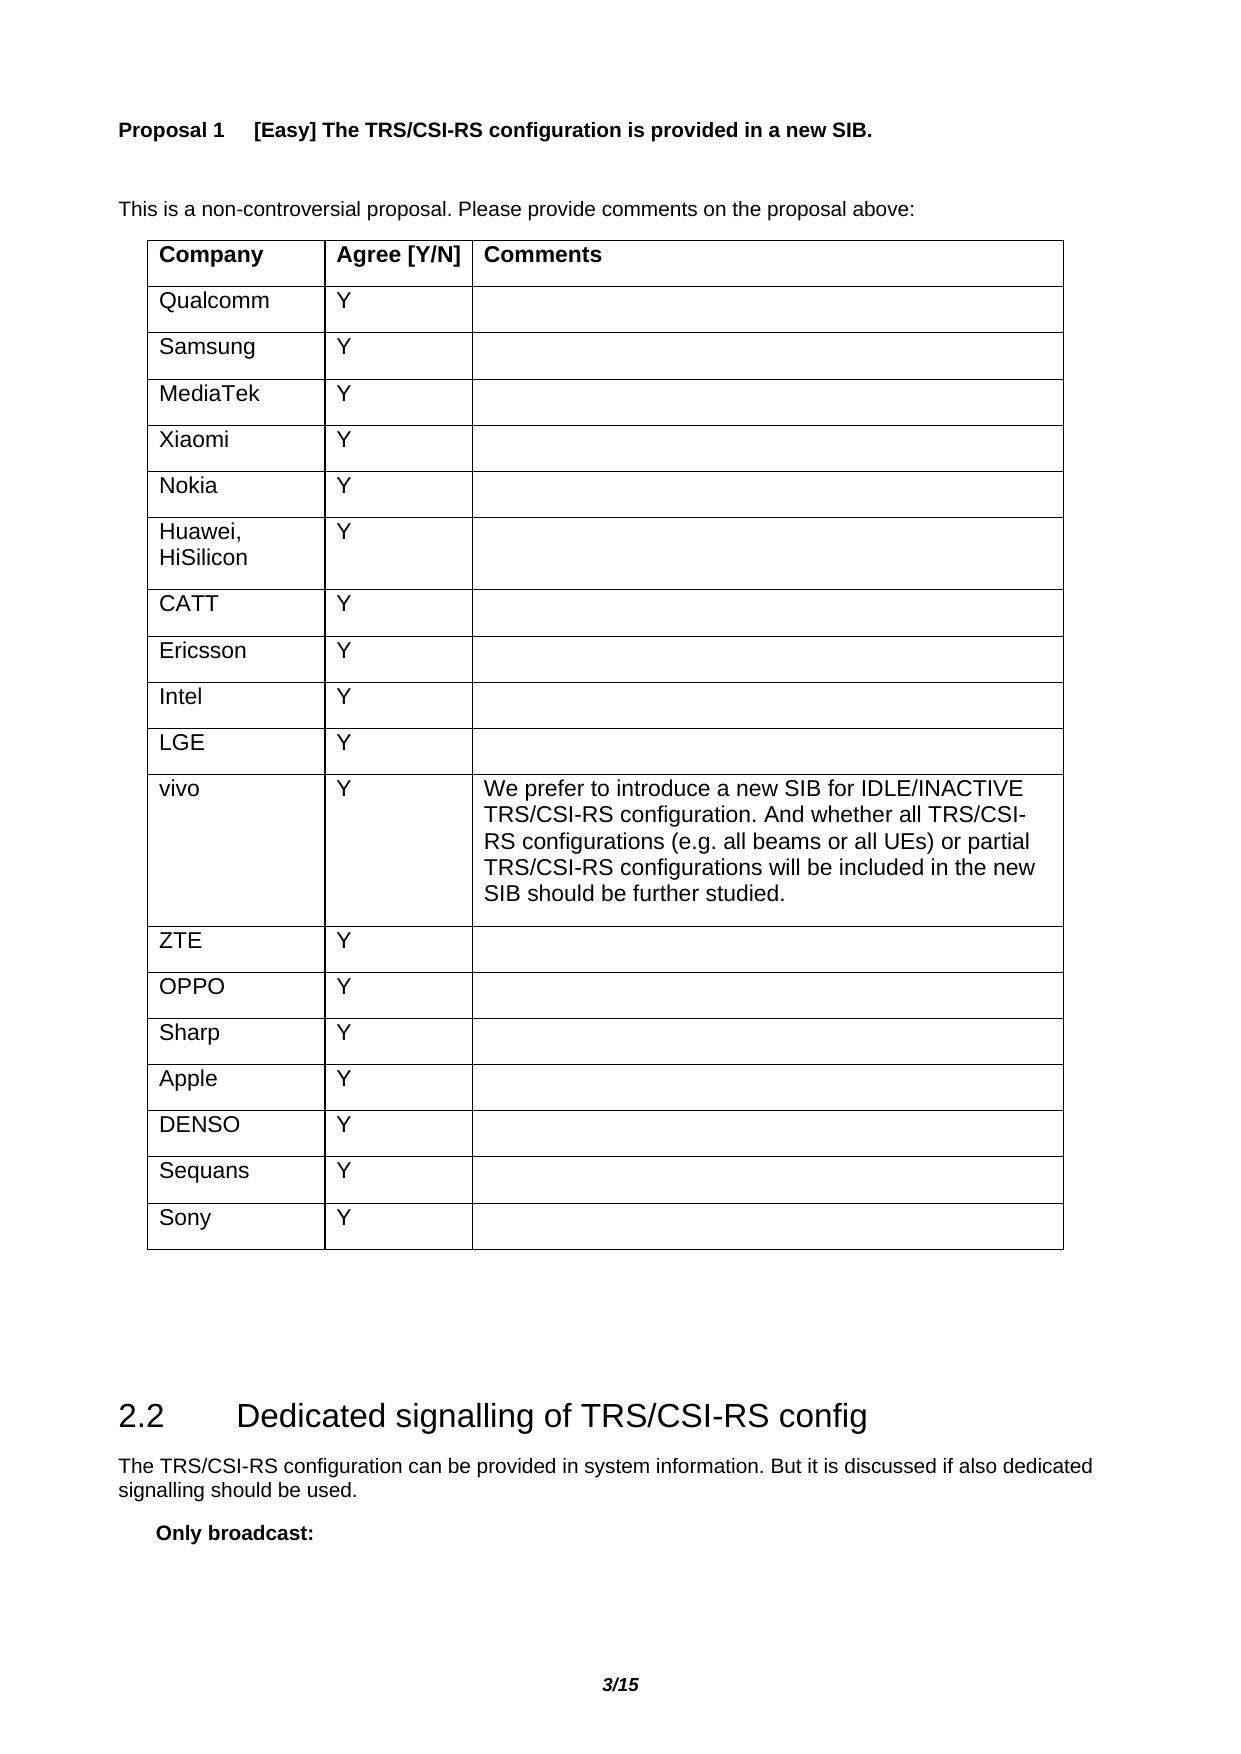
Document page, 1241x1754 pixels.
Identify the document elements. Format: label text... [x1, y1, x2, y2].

table_cell [473, 1019, 1063, 1064]
table_cell [473, 518, 1063, 589]
table_cell OPPO [148, 973, 324, 1018]
table_cell Y [326, 683, 472, 728]
table_cell Y [326, 1111, 472, 1156]
text [Easy] The TRS/CSI-RS configuration is provided in a new SIB. [118, 118, 1122, 142]
table_cell [473, 729, 1063, 774]
table_cell Y [326, 1019, 472, 1064]
table_cell We prefer to introduce a new SIB for IDLE/INACTIVE TRS/CSI-RS configuration. And whether all TRS/CSI-RS configurations (e.g. all beams or all UEs) or partial TRS/CSI-RS configurations will be included in the new SIB should be further studied. [473, 775, 1063, 926]
table_cell Sequans [148, 1157, 324, 1202]
table_cell Y [326, 729, 472, 774]
table_cell [473, 1111, 1063, 1156]
table_cell Y [326, 333, 472, 378]
table_cell [473, 927, 1063, 972]
table_cell [473, 426, 1063, 471]
table_cell Y [326, 1157, 472, 1202]
table_cell Y [326, 380, 472, 424]
table_cell [473, 287, 1063, 332]
table_cell Intel [148, 683, 324, 728]
table_cell Y [326, 927, 472, 972]
table_cell [473, 683, 1063, 728]
table_cell Qualcomm [148, 287, 324, 332]
table_cell Nokia [148, 472, 324, 517]
table_cell [473, 333, 1063, 378]
table_cell Y [326, 287, 472, 332]
table_cell LGE [148, 729, 324, 774]
table_cell CATT [148, 590, 324, 636]
table_cell Sony [148, 1204, 324, 1248]
table_cell Sharp [148, 1019, 324, 1064]
table_cell Ericsson [148, 637, 324, 682]
table_cell Y [326, 1065, 472, 1110]
text Only broadcast: [156, 1520, 1048, 1544]
table_cell Y [326, 518, 472, 589]
table_cell Y [326, 590, 472, 636]
table_cell Y [326, 775, 472, 926]
table_cell [473, 1204, 1063, 1248]
subtitle 2.2 Dedicated signalling of TRS/CSI-RS config [118, 1396, 1122, 1435]
table_cell Y [326, 472, 472, 517]
table_cell DENSO [148, 1111, 324, 1156]
text The TRS/CSI-RS configuration can be provided in system information. But it is discussed if also dedicated signalling should be used. [118, 1454, 1122, 1502]
table_header Company [148, 241, 324, 286]
table_cell Y [326, 426, 472, 471]
table_header Comments [473, 241, 1063, 286]
table_cell [473, 1065, 1063, 1110]
text This is a non-controversial proposal. Please provide comments on the proposal above: [118, 197, 1122, 221]
table_cell Y [326, 973, 472, 1018]
table_cell Apple [148, 1065, 324, 1110]
table_cell Y [326, 1204, 472, 1248]
table_cell [473, 1157, 1063, 1202]
table_cell [473, 590, 1063, 636]
table_cell [473, 380, 1063, 424]
table_cell [473, 637, 1063, 682]
table_cell Huawei, HiSilicon [148, 518, 324, 589]
table_cell vivo [148, 775, 324, 926]
table_cell ZTE [148, 927, 324, 972]
table_cell MediaTek [148, 380, 324, 424]
table_cell [473, 472, 1063, 517]
table_cell Xiaomi [148, 426, 324, 471]
table_header Agree [Y/N] [326, 241, 472, 286]
table_cell [473, 973, 1063, 1018]
table_cell Y [326, 637, 472, 682]
table_cell Samsung [148, 333, 324, 378]
